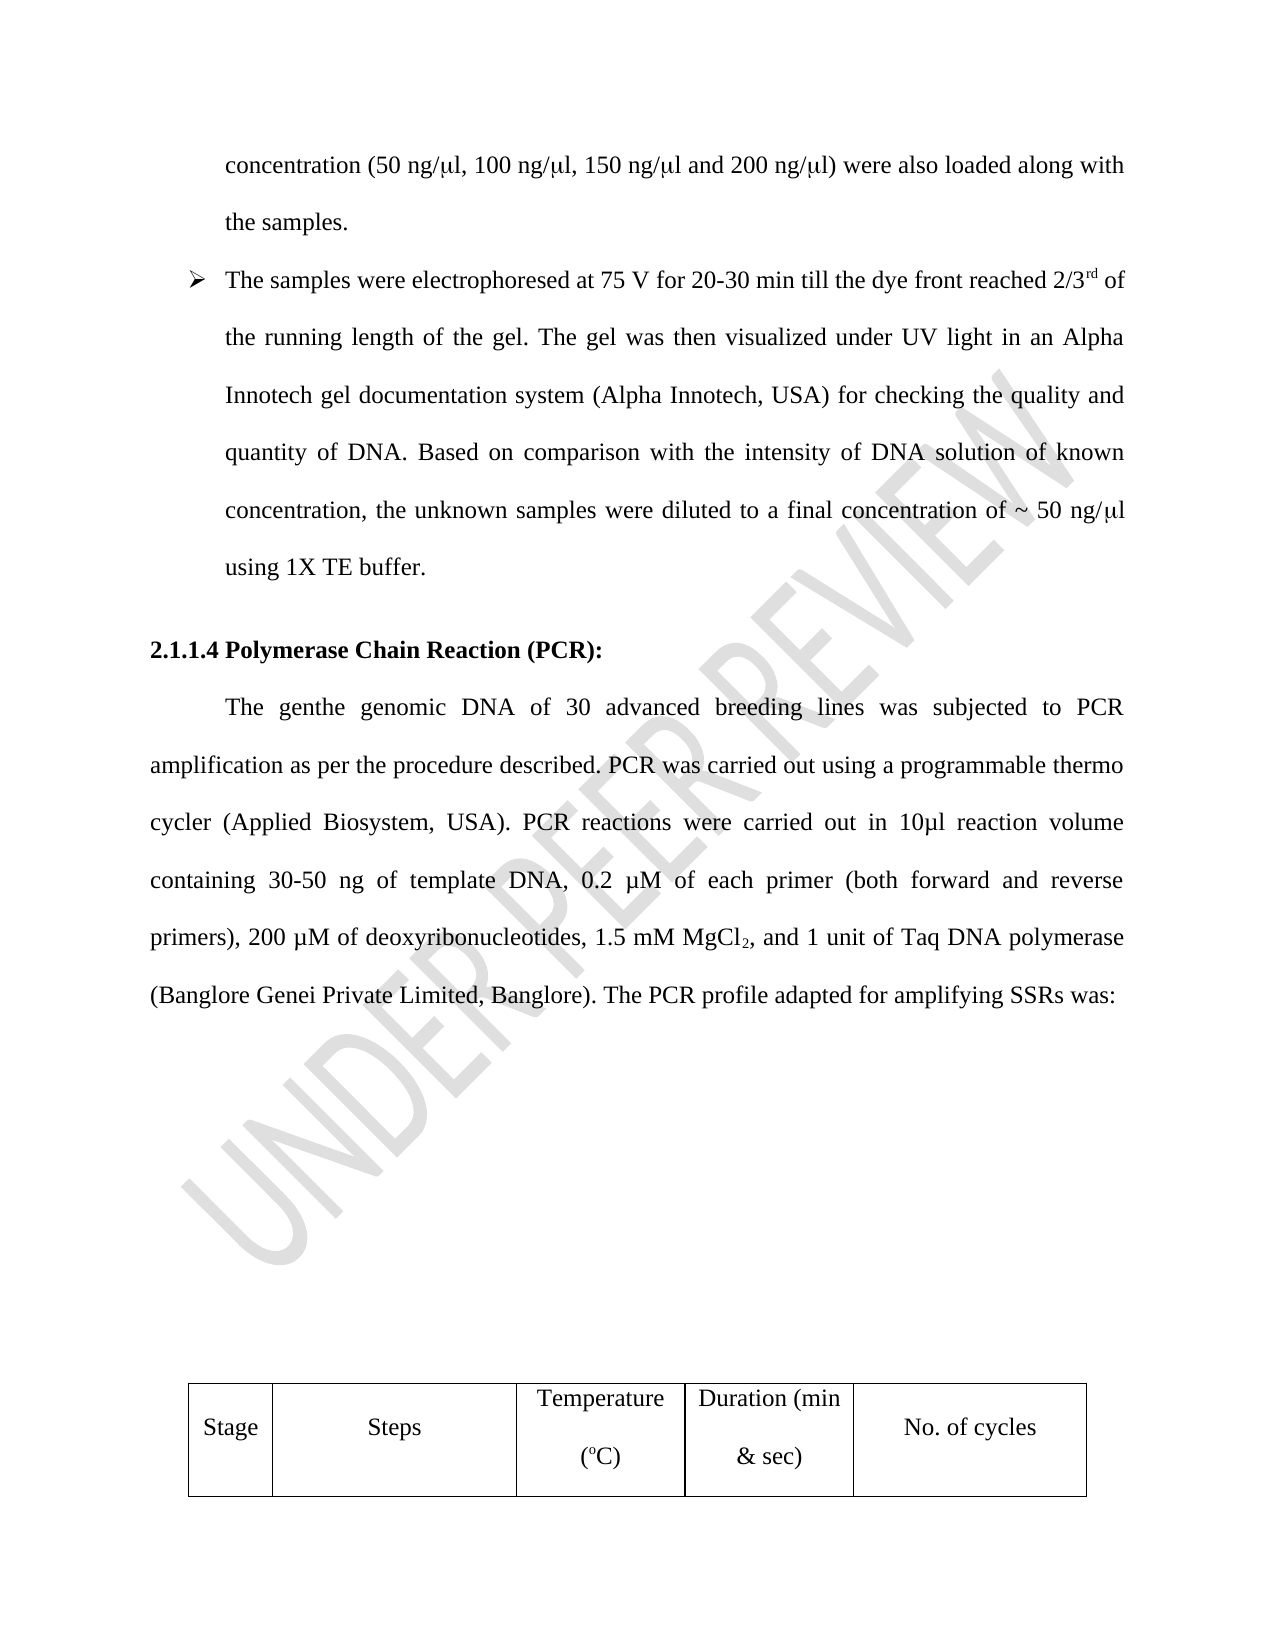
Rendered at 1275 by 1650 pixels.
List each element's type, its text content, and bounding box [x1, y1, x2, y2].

text The genthe genomic DNA of 30 advanced breeding lines was subjected to PCR amplification as per the procedure described. PCR was carried out using a programmable thermo cycler (Applied Biosystem, USA). PCR reactions were carried out in 10µl reaction volume containing 30-50 ng of template DNA, 0.2 µM of each primer (both forward and reverse primers), 200 µM of deoxyribonucleotides, 1.5 mM MgCl2, and 1 unit of Taq DNA polymerase (Banglore Genei Private Limited, Banglore). The PCR profile adapted for amplifying SSRs was: [150, 692, 1125, 1009]
list The samples were electrophoresed at 75 V for 20-30 min till the dye front reached 2/3rd of the running length of the gel. The gel was then visualized under UV light in an Alpha Innotech gel documentation system (Alpha Innotech, USA) for checking the quality and quantity of DNA. Based on comparison with the intensity of DNA solution of known concentration, the unknown samples were diluted to a final concentration of ~ 50 ng/l using 1X TE buffer. [187, 265, 1125, 581]
table_header Duration (min & sec) [686, 1384, 853, 1496]
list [187, 150, 1125, 236]
table_header Stage [189, 1384, 272, 1496]
table_header Steps [273, 1384, 516, 1496]
text 2.1.1.4 Polymerase Chain Reaction (PCR): [150, 635, 1125, 664]
table_header Temperature (oC) [517, 1384, 684, 1496]
table_header No. of cycles [854, 1384, 1086, 1496]
